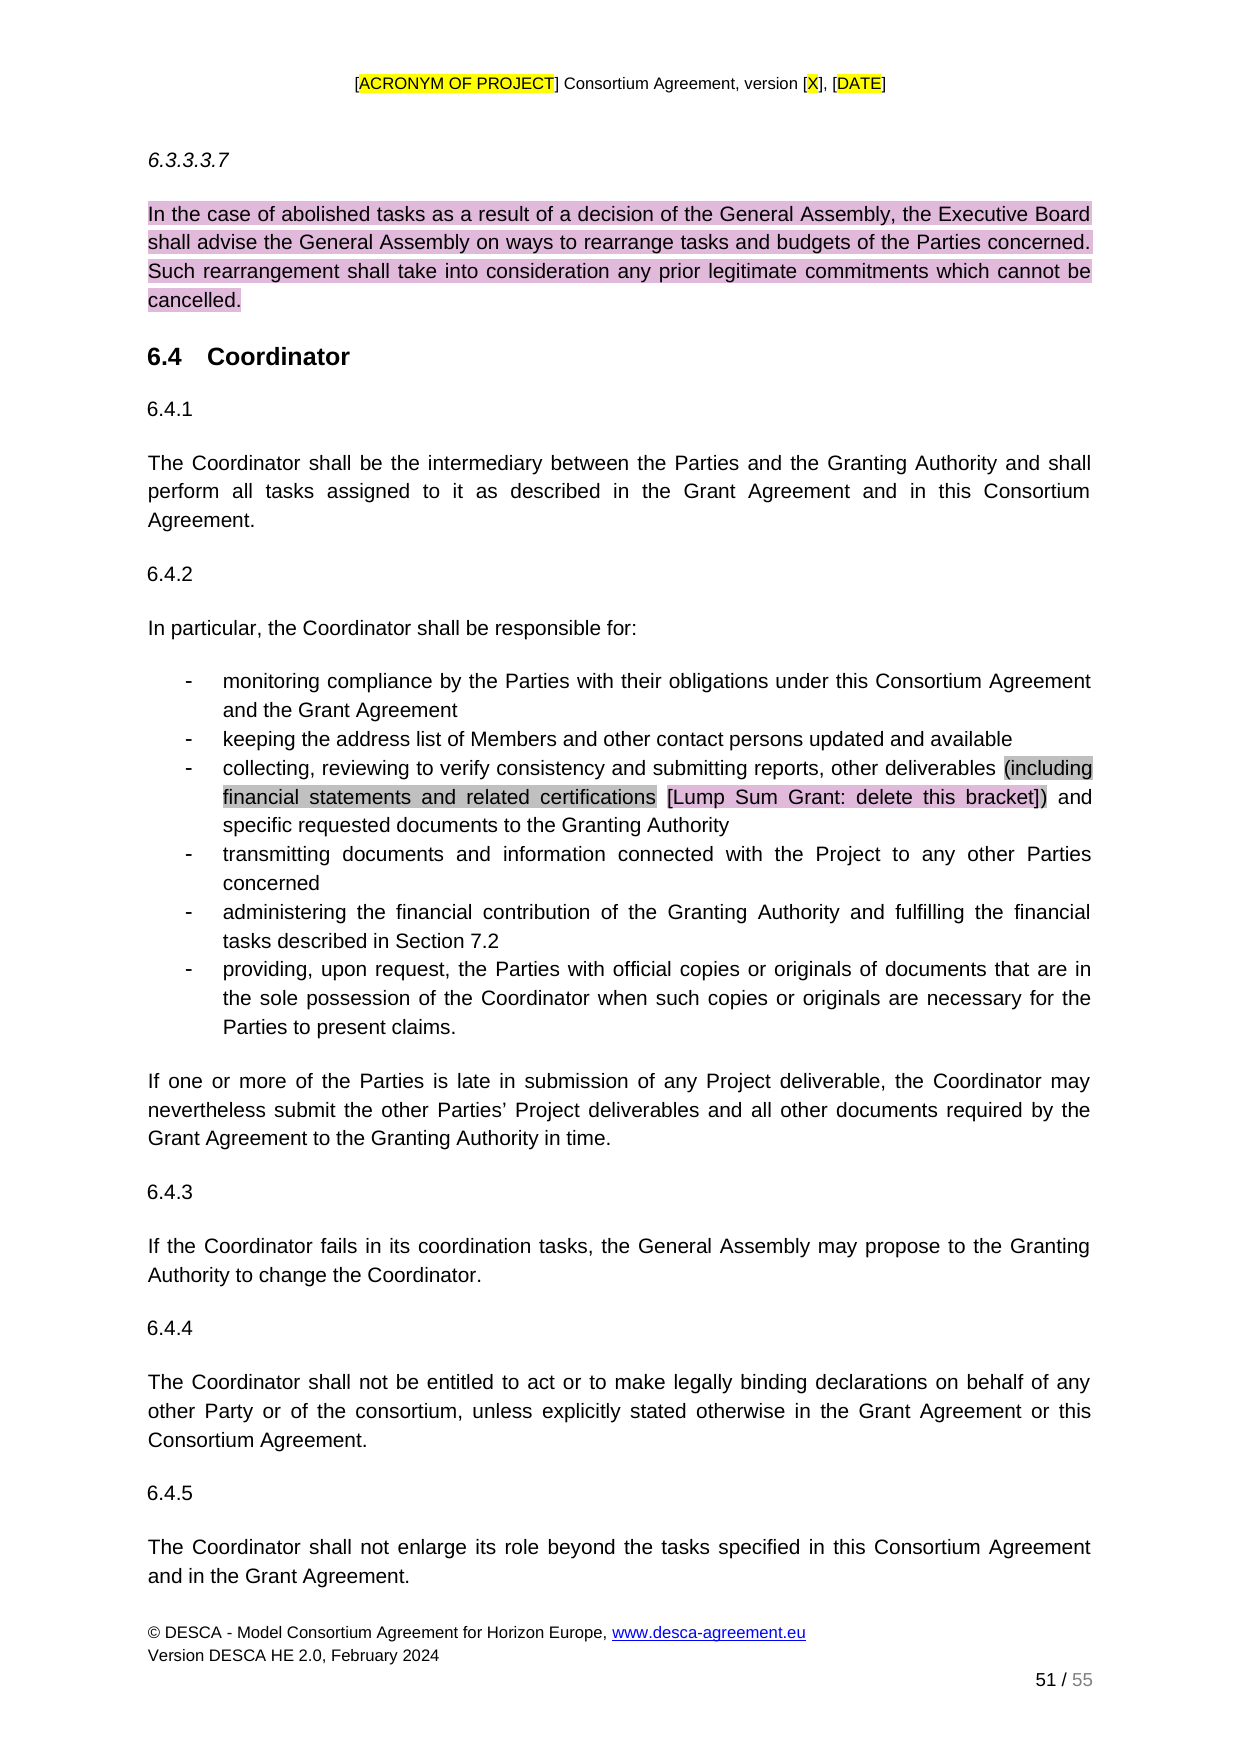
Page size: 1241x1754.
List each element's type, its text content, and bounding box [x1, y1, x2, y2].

text If one or more of the Parties is late in submission of any Project deliverable, the Coordinator may nevertheless submit the other Parties’ Project deliverables and all other documents required by the Grant Agreement to the Granting Authority in time. [148, 1069, 1092, 1150]
text If the Coordinator fails in its coordination tasks, the General Assembly may propose to the Granting Authority to change the Coordinator. [148, 1234, 1092, 1286]
text In the case of abolished tasks as a result of a decision of the General Assembly, the Executive Board shall advise the General Assembly on ways to rearrange tasks and budgets of the Parties concerned. Such rearrangement shall take into consideration any prior legitimate commitments which cannot be cancelled. [148, 283, 1092, 312]
list transmitting documents and information connected with the Project to any other Parties concerned [185, 842, 1092, 895]
text The Coordinator shall not enlarge its role beyond the tasks specified in this Consortium Agreement and in the Grant Agreement. [148, 1535, 1092, 1588]
list collecting, reviewing to verify consistency and submitting reports, other deliverables (including financial statements and related certifications [Lump Sum Grant: delete this bracket]) and specific requested documents to the Granting Authority [185, 756, 1092, 837]
text In particular, the Coordinator shall be responsible for: [148, 616, 1092, 639]
text The Coordinator shall be the intermediary between the Parties and the Granting Authority and shall perform all tasks assigned to it as described in the Grant Agreement and in this Consortium Agreement. [148, 451, 1092, 532]
list providing, upon request, the Parties with official copies or originals of documents that are in the sole possession of the Coordinator when such copies or originals are necessary for the Parties to present claims. [185, 957, 1092, 1039]
list keeping the address list of Members and other contact persons updated and available [185, 727, 1092, 751]
list monitoring compliance by the Parties with their obligations under this Consortium Agreement and the Grant Agreement [185, 669, 1092, 722]
subtitle Coordinator [147, 341, 1092, 370]
list administering the financial contribution of the Granting Authority and fulfilling the financial tasks described in Section 7.2 [185, 900, 1092, 952]
text The Coordinator shall not be entitled to act or to make legally binding declarations on behalf of any other Party or of the consortium, unless explicitly stated otherwise in the Grant Agreement or this Consortium Agreement. [148, 1370, 1092, 1451]
